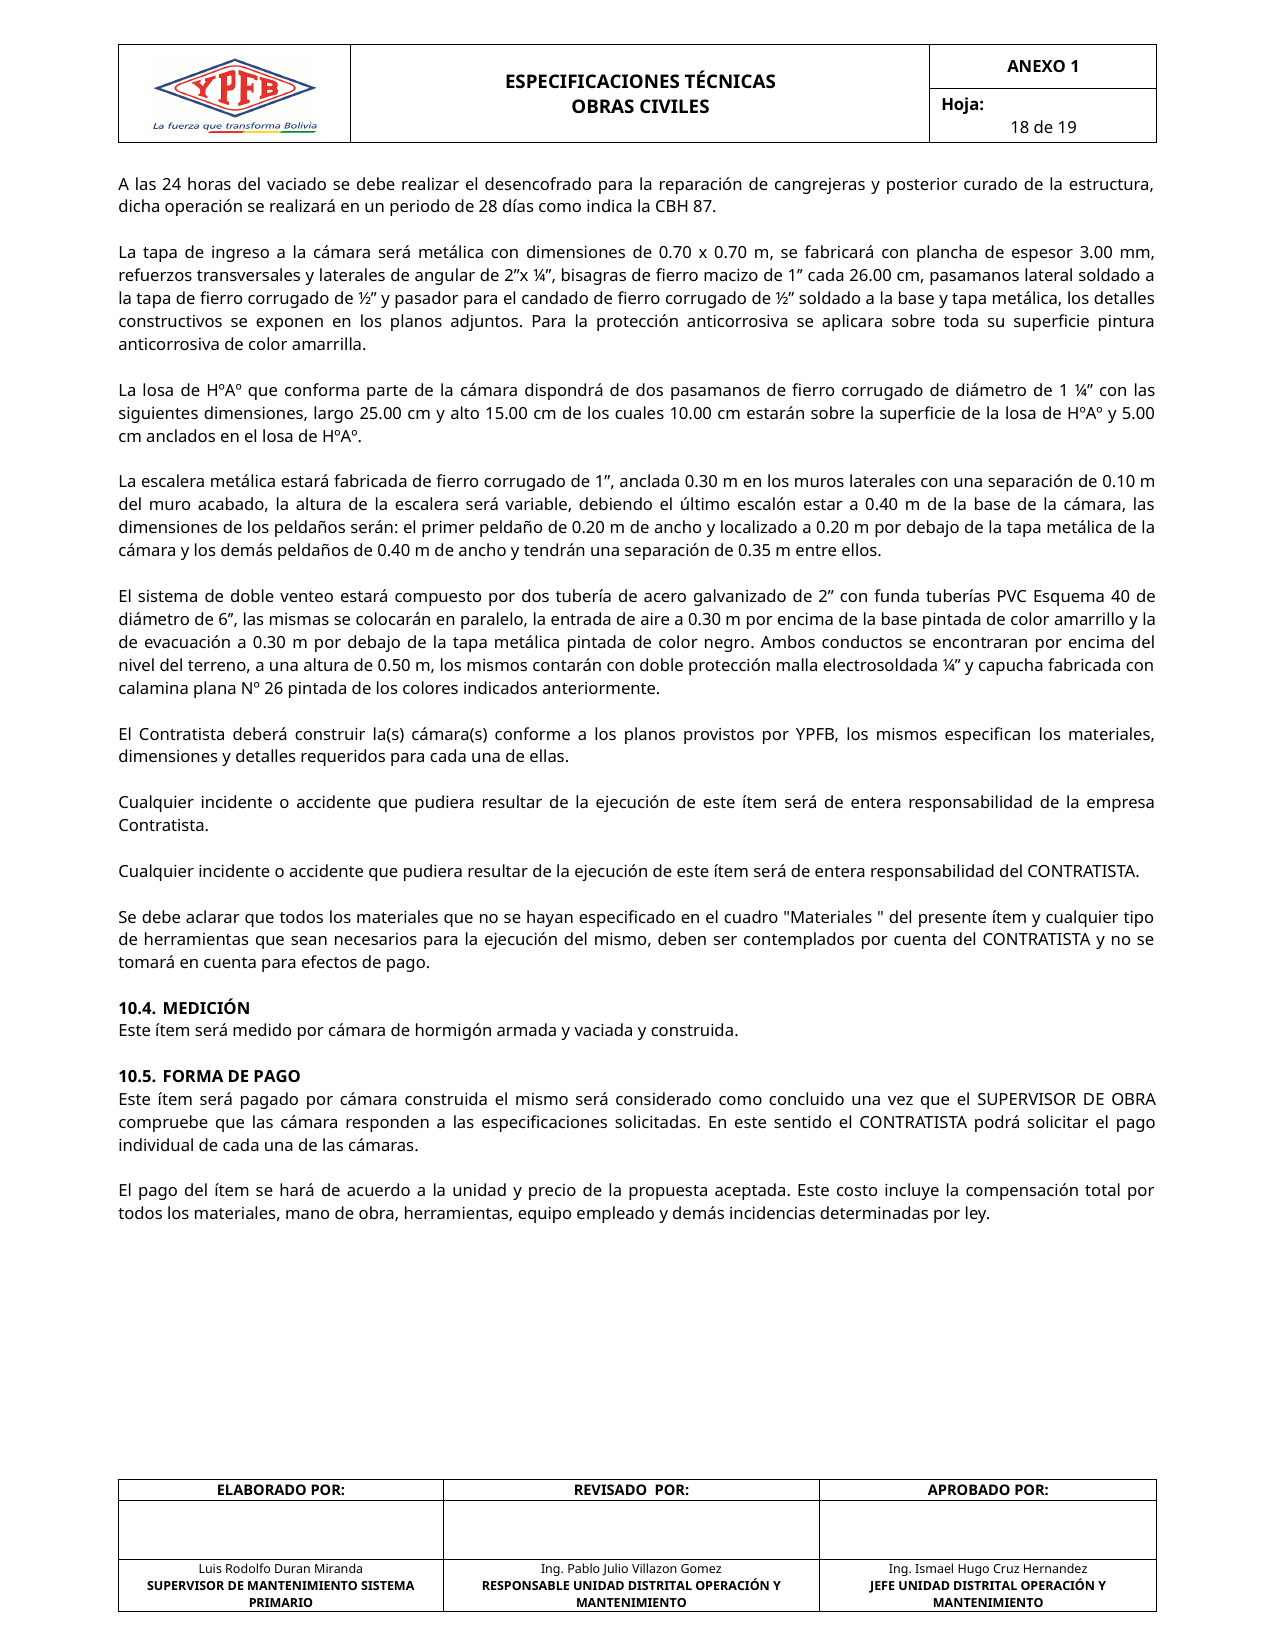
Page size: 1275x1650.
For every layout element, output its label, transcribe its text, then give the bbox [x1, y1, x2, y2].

text Este ítem será medido por cámara de hormigón armada y vaciada y construida. [118, 1019, 1157, 1042]
text La tapa de ingreso a la cámara será metálica con dimensiones de 0.70 x 0.70 m, se fabricará con plancha de espesor 3.00 mm, refuerzos transversales y laterales de angular de 2’’x ¼’’, bisagras de fierro macizo de 1’’ cada 26.00 cm, pasamanos lateral soldado a la tapa de fierro corrugado de ½’’ y pasador para el candado de fierro corrugado de ½’’ soldado a la base y tapa metálica, los detalles constructivos se exponen en los planos adjuntos. Para la protección anticorrosiva se aplicara sobre toda su superficie pintura anticorrosiva de color amarrilla. [118, 241, 1157, 355]
text El sistema de doble venteo estará compuesto por dos tubería de acero galvanizado de 2” con funda tuberías PVC Esquema 40 de diámetro de 6’’, las mismas se colocarán en paralelo, la entrada de aire a 0.30 m por encima de la base pintada de color amarrillo y la de evacuación a 0.30 m por debajo de la tapa metálica pintada de color negro. Ambos conductos se encontraran por encima del nivel del terreno, a una altura de 0.50 m, los mismos contarán con doble protección malla electrosoldada ¼’’ y capucha fabricada con calamina plana Nº 26 pintada de los colores indicados anteriormente. [118, 584, 1157, 699]
text La losa de HºAº que conforma parte de la cámara dispondrá de dos pasamanos de fierro corrugado de diámetro de 1 ¼’’ con las siguientes dimensiones, largo 25.00 cm y alto 15.00 cm de los cuales 10.00 cm estarán sobre la superficie de la losa de HºAº y 5.00 cm anclados en el losa de HºAº. [118, 378, 1157, 447]
text A las 24 horas del vaciado se debe realizar el desencofrado para la reparación de cangrejeras y posterior curado de la estructura, dicha operación se realizará en un periodo de 28 días como indica la CBH 87. [118, 172, 1157, 218]
list MEDICIÓN [118, 996, 1157, 1019]
text El Contratista deberá construir la(s) cámara(s) conforme a los planos provistos por YPFB, los mismos especifican los materiales, dimensiones y detalles requeridos para cada una de ellas. [118, 722, 1157, 768]
text Cualquier incidente o accidente que pudiera resultar de la ejecución de este ítem será de entera responsabilidad de la empresa Contratista. [118, 791, 1157, 836]
text La escalera metálica estará fabricada de fierro corrugado de 1”, anclada 0.30 m en los muros laterales con una separación de 0.10 m del muro acabado, la altura de la escalera será variable, debiendo el último escalón estar a 0.40 m de la base de la cámara, las dimensiones de los peldaños serán: el primer peldaño de 0.20 m de ancho y localizado a 0.20 m por debajo de la tapa metálica de la cámara y los demás peldaños de 0.40 m de ancho y tendrán una separación de 0.35 m entre ellos. [118, 470, 1157, 561]
text El pago del ítem se hará de acuerdo a la unidad y precio de la propuesta aceptada. Este costo incluye la compensación total por todos los materiales, mano de obra, herramientas, equipo empleado y demás incidencias determinadas por ley. [118, 1179, 1157, 1224]
text Se debe aclarar que todos los materiales que no se hayan especificado en el cuadro "Materiales " del presente ítem y cualquier tipo de herramientas que sean necesarios para la ejecución del mismo, deben ser contemplados por cuenta del CONTRATISTA y no se tomará en cuenta para efectos de pago. [118, 905, 1157, 973]
picture [150, 54, 318, 137]
list FORMA DE PAGO [118, 1064, 1157, 1087]
text Este ítem será pagado por cámara construida el mismo será considerado como concluido una vez que el SUPERVISOR DE OBRA compruebe que las cámara responden a las especificaciones solicitadas. En este sentido el CONTRATISTA podrá solicitar el pago individual de cada una de las cámaras. [118, 1087, 1157, 1156]
text Cualquier incidente o accidente que pudiera resultar de la ejecución de este ítem será de entera responsabilidad del CONTRATISTA. [118, 859, 1157, 882]
